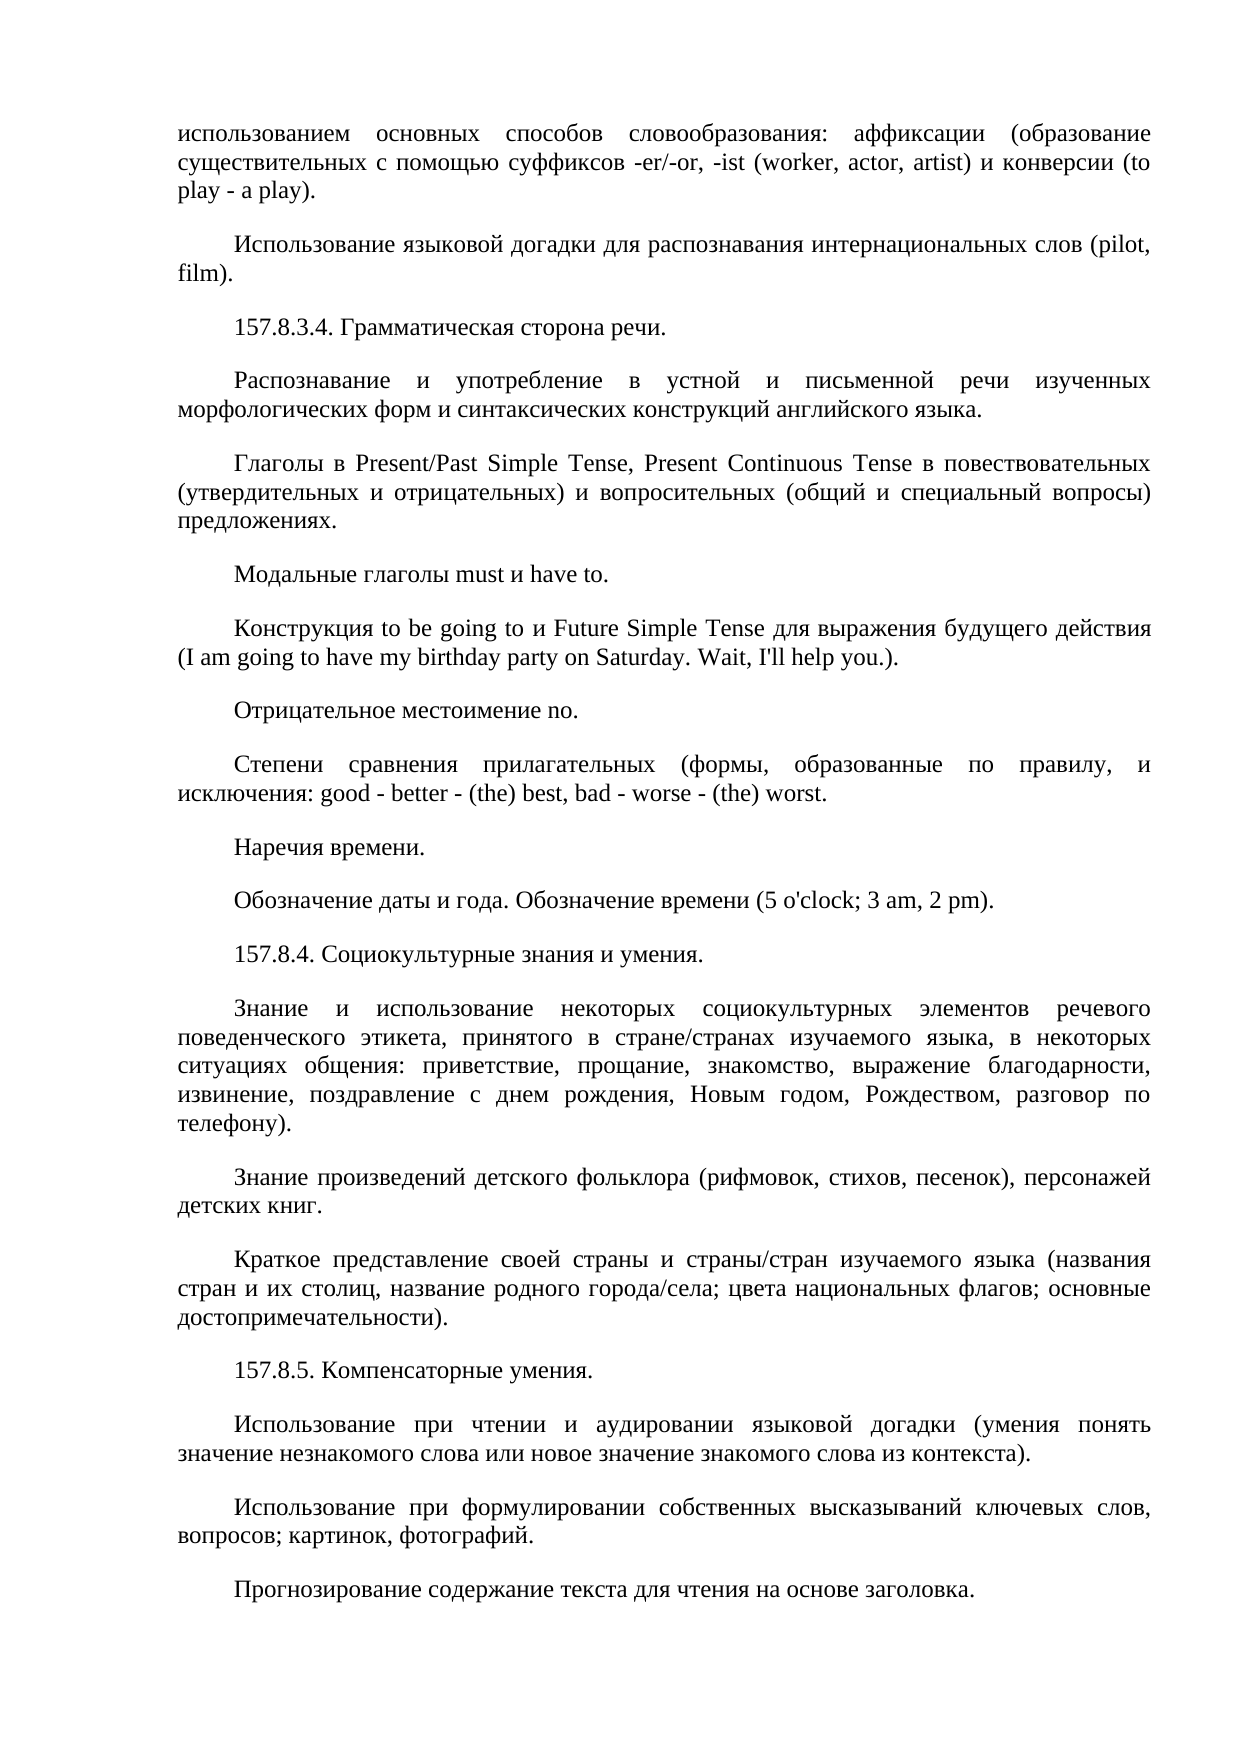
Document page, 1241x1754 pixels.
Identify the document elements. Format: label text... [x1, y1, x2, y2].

text Модальные глаголы must и have to. [177, 559, 1152, 588]
text Распознавание и употребление в устной и письменной речи изученных морфологических форм и синтаксических конструкций английского языка. [177, 366, 1152, 423]
text 157.8.5. Компенсаторные умения. [177, 1356, 1152, 1384]
text Прогнозирование содержание текста для чтения на основе заголовка. [177, 1574, 1152, 1603]
text Отрицательное местоимение no. [177, 696, 1152, 724]
text Обозначение даты и года. Обозначение времени (5 o'clock; 3 am, 2 pm). [177, 886, 1152, 914]
text Наречия времени. [177, 832, 1152, 861]
text Глаголы в Present/Past Simple Tense, Present Continuous Tense в повествовательных (утвердительных и отрицательных) и вопросительных (общий и специальный вопросы) предложениях. [177, 448, 1152, 534]
text 157.8.4. Социокультурные знания и умения. [177, 939, 1152, 968]
text Знание произведений детского фольклора (рифмовок, стихов, песенок), персонажей детских книг. [177, 1162, 1152, 1219]
text 157.8.3.4. Грамматическая сторона речи. [177, 312, 1152, 341]
text Знание и использование некоторых социокультурных элементов речевого поведенческого этикета, принятого в стране/странах изучаемого языка, в некоторых ситуациях общения: приветствие, прощание, знакомство, выражение благодарности, извинение, поздравление с днем рождения, Новым годом, Рождеством, разговор по телефону). [177, 993, 1152, 1137]
text Использование языковой догадки для распознавания интернациональных слов (pilot, film). [177, 229, 1152, 287]
text Краткое представление своей страны и страны/стран изучаемого языка (названия стран и их столиц, название родного города/села; цвета национальных флагов; основные достопримечательности). [177, 1244, 1152, 1331]
text Использование при формулировании собственных высказываний ключевых слов, вопросов; картинок, фотографий. [177, 1492, 1152, 1549]
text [177, 118, 1152, 204]
text Степени сравнения прилагательных (формы, образованные по правилу, и исключения: good - better - (the) best, bad - worse - (the) worst. [177, 749, 1152, 807]
text Конструкция to be going to и Future Simple Tense для выражения будущего действия (I am going to have my birthday party on Saturday. Wait, I'll help you.). [177, 613, 1152, 671]
text Использование при чтении и аудировании языковой догадки (умения понять значение незнакомого слова или новое значение знакомого слова из контекста). [177, 1409, 1152, 1467]
